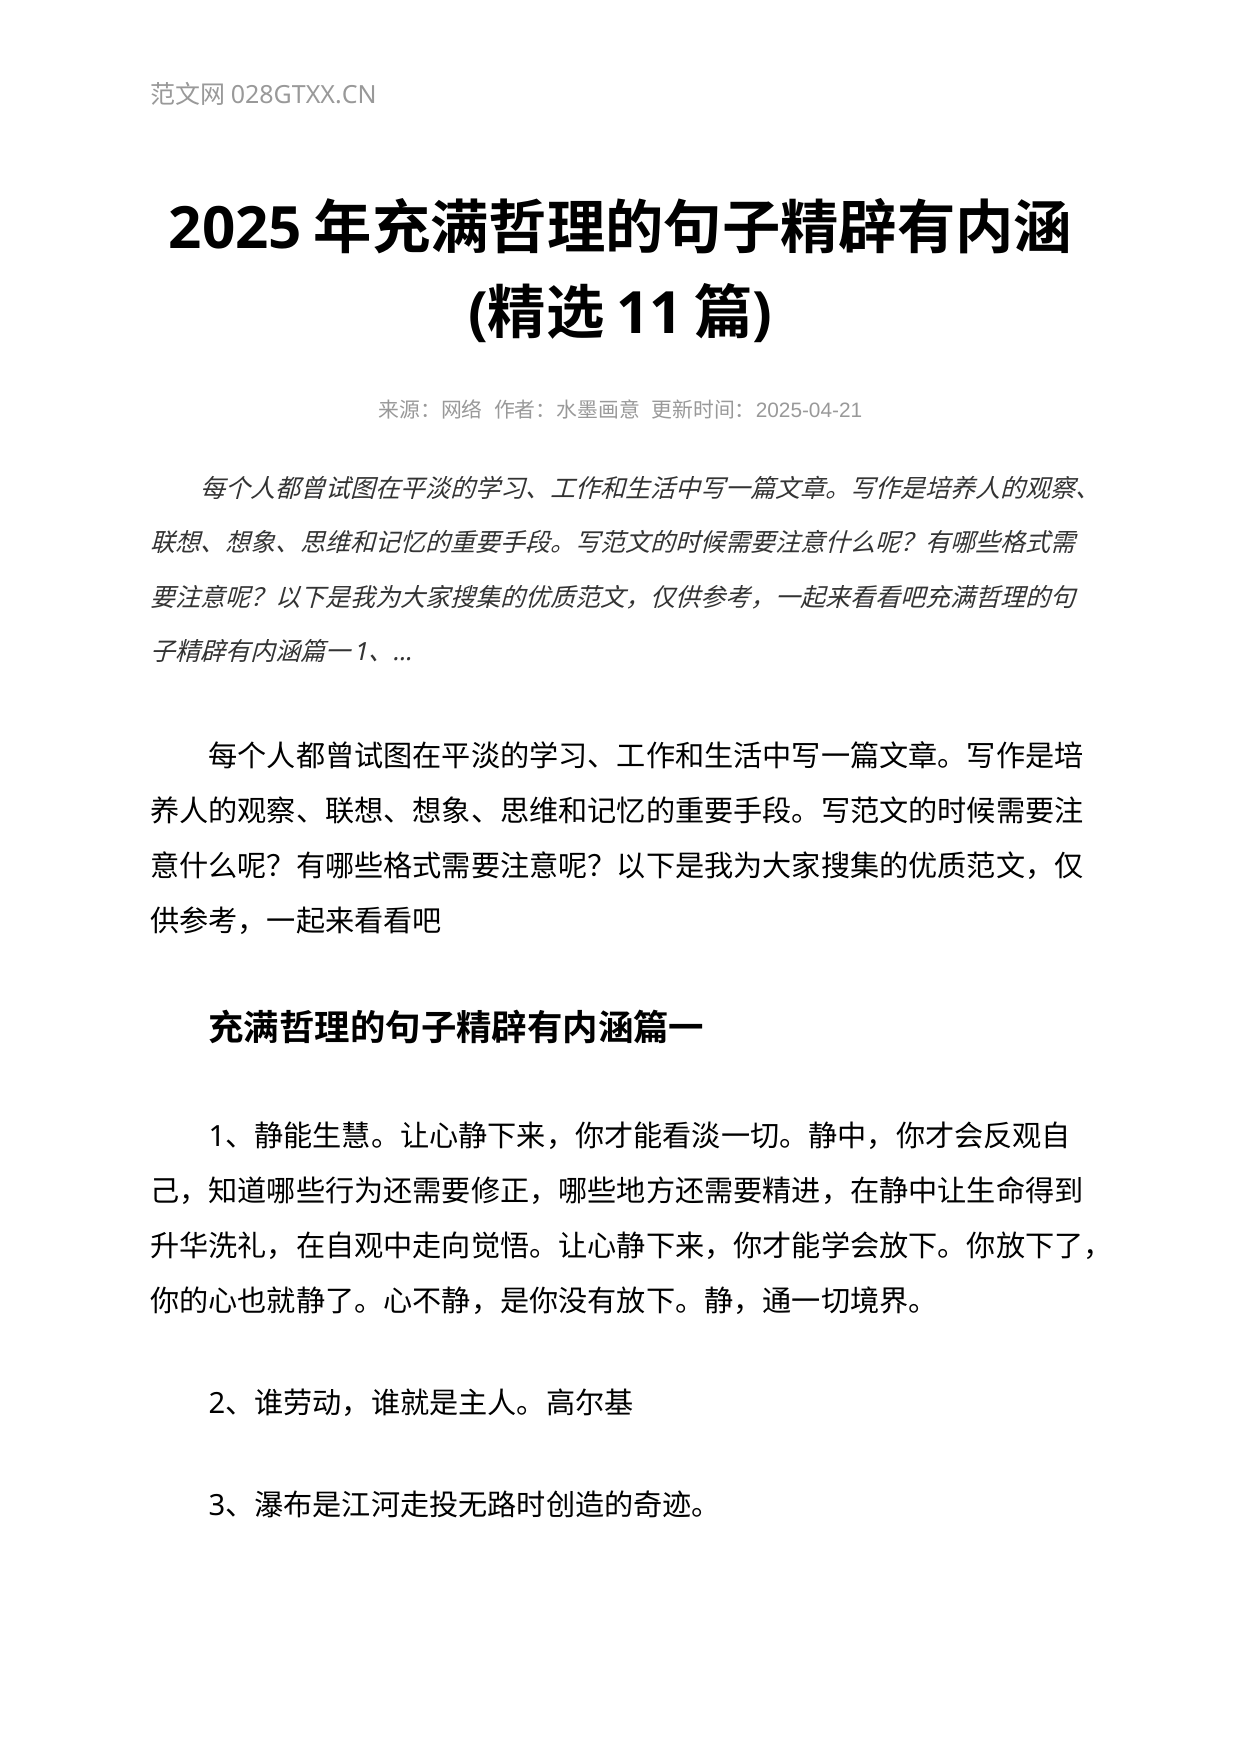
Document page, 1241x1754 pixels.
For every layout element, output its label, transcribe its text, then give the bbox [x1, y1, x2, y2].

text 每个人都曾试图在平淡的学习、工作和生活中写一篇文章。写作是培养人的观察、联想、想象、思维和记忆的重要手段。写范文的时候需要注意什么呢？有哪些格式需要注意呢？以下是我为大家搜集的优质范文，仅供参考，一起来看看吧充满哲理的句子精辟有内涵篇一1、... [150, 468, 1090, 668]
text 每个人都曾试图在平淡的学习、工作和生活中写一篇文章。写作是培养人的观察、联想、想象、思维和记忆的重要手段。写范文的时候需要注意什么呢？有哪些格式需要注意呢？以下是我为大家搜集的优质范文，仅供参考，一起来看看吧 [150, 733, 1090, 940]
text 1、静能生慧。让心静下来，你才能看淡一切。静中，你才会反观自己，知道哪些行为还需要修正，哪些地方还需要精进，在静中让生命得到升华洗礼，在自观中走向觉悟。让心静下来，你才能学会放下。你放下了，你的心也就静了。心不静，是你没有放下。静，通一切境界。 [150, 1113, 1090, 1320]
text 充满哲理的句子精辟有内涵篇一 [150, 999, 1090, 1051]
text 2、谁劳动，谁就是主人。高尔基 [150, 1379, 1090, 1422]
text 来源：网络 作者：水墨画意 更新时间：2025-04-21 [150, 398, 1090, 422]
text 3、瀑布是江河走投无路时创造的奇迹。 [150, 1481, 1090, 1524]
subtitle 2025年充满哲理的句子精辟有内涵(精选11篇) [150, 181, 1090, 351]
